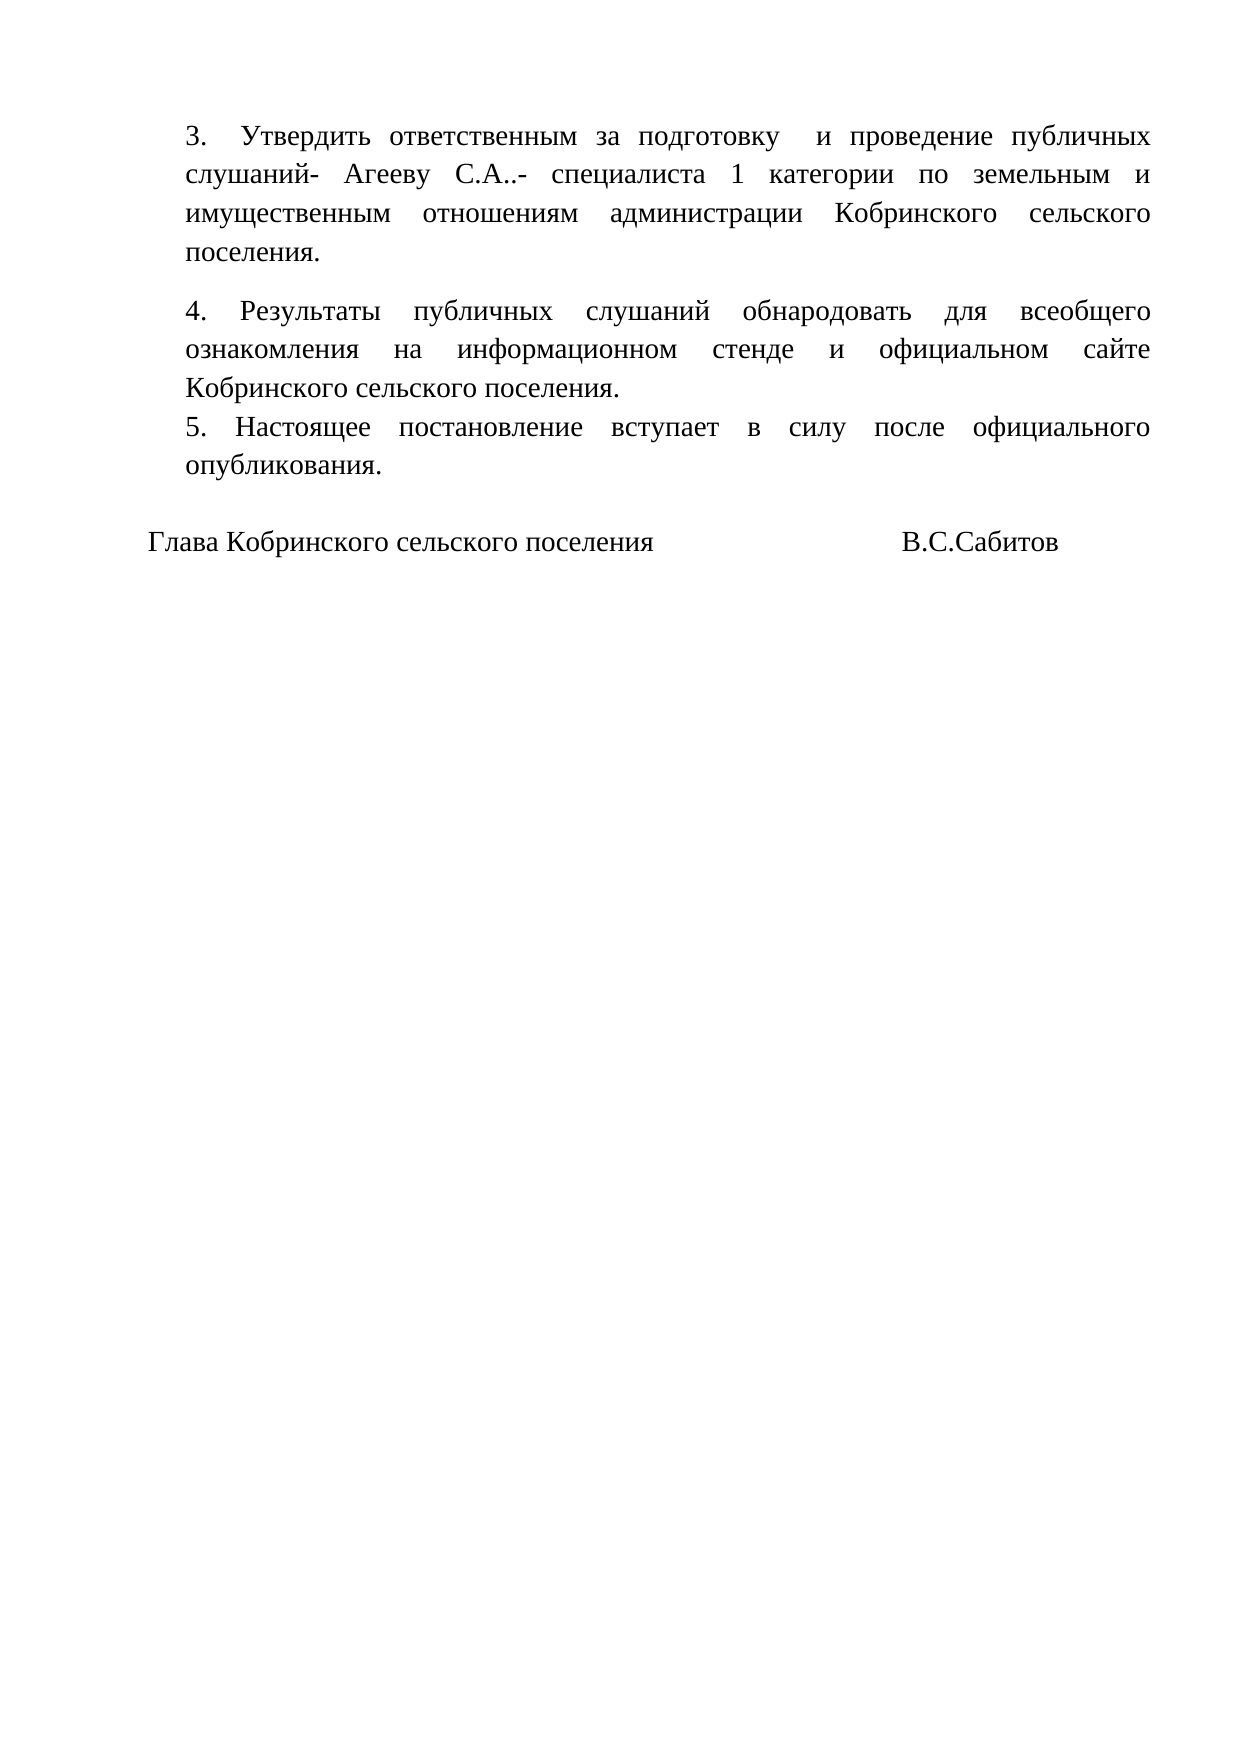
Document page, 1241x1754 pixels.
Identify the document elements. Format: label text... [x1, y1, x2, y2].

list 5. Настоящее постановление вступает в силу после официального опубликования. [185, 409, 1152, 481]
list 4. Результаты публичных слушаний обнародовать для всеобщего ознакомления на информационном стенде и официальном сайте Кобринского сельского поселения. [185, 293, 1152, 404]
text 3. Утвердить ответственным за подготовку и проведение публичных слушаний- Агееву С.А..- специалиста 1 категории по земельным и имущественным отношениям администрации Кобринского сельского поселения. [185, 118, 1152, 267]
text Глава Кобринского сельского поселения В.С.Сабитов [148, 524, 1152, 558]
